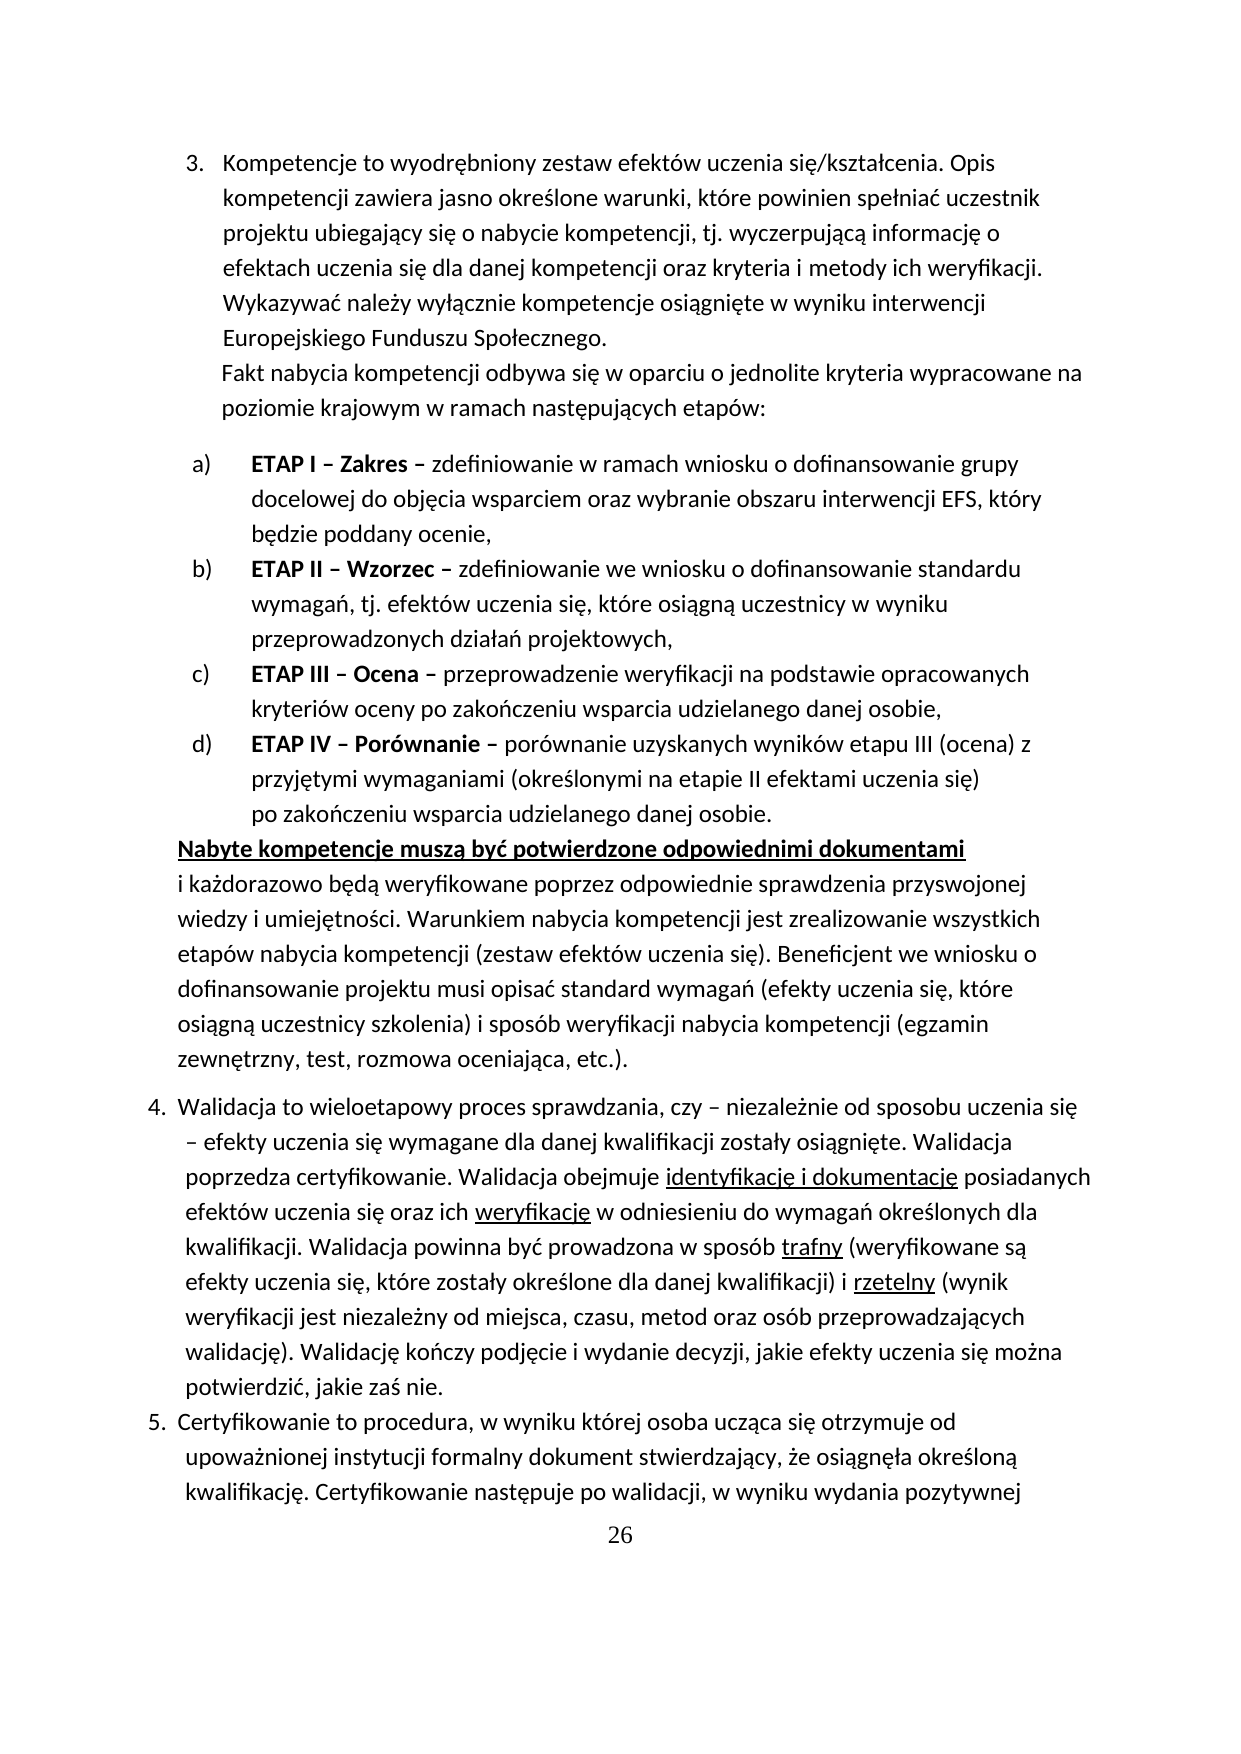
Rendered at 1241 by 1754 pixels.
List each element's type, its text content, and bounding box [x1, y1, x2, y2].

list ETAP III – Ocena – przeprowadzenie weryfikacji na podstawie opracowanych kryteriów oceny po zakończeniu wsparcia udzielanego danej osobie, [192, 658, 1093, 724]
list ETAP IV – Porównanie – porównanie uzyskanych wyników etapu III (ocena) z przyjętymi wymaganiami (określonymi na etapie II efektami uczenia się) po zakończeniu wsparcia udzielanego danej osobie. [192, 728, 1093, 829]
text Fakt nabycia kompetencji odbywa się w oparciu o jednolite kryteria wypracowane na poziomie krajowym w ramach następujących etapów: [221, 358, 1093, 423]
list ETAP I – Zakres – zdefiniowanie w ramach wniosku o dofinansowanie grupy docelowej do objęcia wsparciem oraz wybranie obszaru interwencji EFS, który będzie poddany ocenie, [192, 448, 1093, 549]
text Nabyte kompetencje muszą być potwierdzone odpowiednimi dokumentami i każdorazowo będą weryfikowane poprzez odpowiednie sprawdzenia przyswojonej wiedzy i umiejętności. Warunkiem nabycia kompetencji jest zrealizowanie wszystkich etapów nabycia kompetencji (zestaw efektów uczenia się). Beneficjent we wniosku o dofinansowanie projektu musi opisać standard wymagań (efekty uczenia się, które osiągną uczestnicy szkolenia) i sposób weryfikacji nabycia kompetencji (egzamin zewnętrzny, test, rozmowa oceniająca, etc.). [177, 833, 1093, 1074]
list ETAP II – Wzorzec – zdefiniowanie we wniosku o dofinansowanie standardu wymagań, tj. efektów uczenia się, które osiągną uczestnicy w wyniku przeprowadzonych działań projektowych, [192, 553, 1093, 654]
list Walidacja to wieloetapowy proces sprawdzania, czy – niezależnie od sposobu uczenia się – efekty uczenia się wymagane dla danej kwalifikacji zostały osiągnięte. Walidacja poprzedza certyfikowanie. Walidacja obejmuje identyfikację i dokumentację posiadanych efektów uczenia się oraz ich weryfikację w odniesieniu do wymagań określonych dla kwalifikacji. Walidacja powinna być prowadzona w sposób trafny (weryfikowane są efekty uczenia się, które zostały określone dla danej kwalifikacji) i rzetelny (wynik weryfikacji jest niezależny od miejsca, czasu, metod oraz osób przeprowadzających walidację). Walidację kończy podjęcie i wydanie decyzji, jakie efekty uczenia się można potwierdzić, jakie zaś nie. [148, 1091, 1093, 1401]
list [148, 1406, 1093, 1506]
list Kompetencje to wyodrębniony zestaw efektów uczenia się/kształcenia. Opis kompetencji zawiera jasno określone warunki, które powinien spełniać uczestnik projektu ubiegający się o nabycie kompetencji, tj. wyczerpującą informację o efektach uczenia się dla danej kompetencji oraz kryteria i metody ich weryfikacji. Wykazywać należy wyłącznie kompetencje osiągnięte w wyniku interwencji Europejskiego Funduszu Społecznego. [185, 148, 1093, 353]
